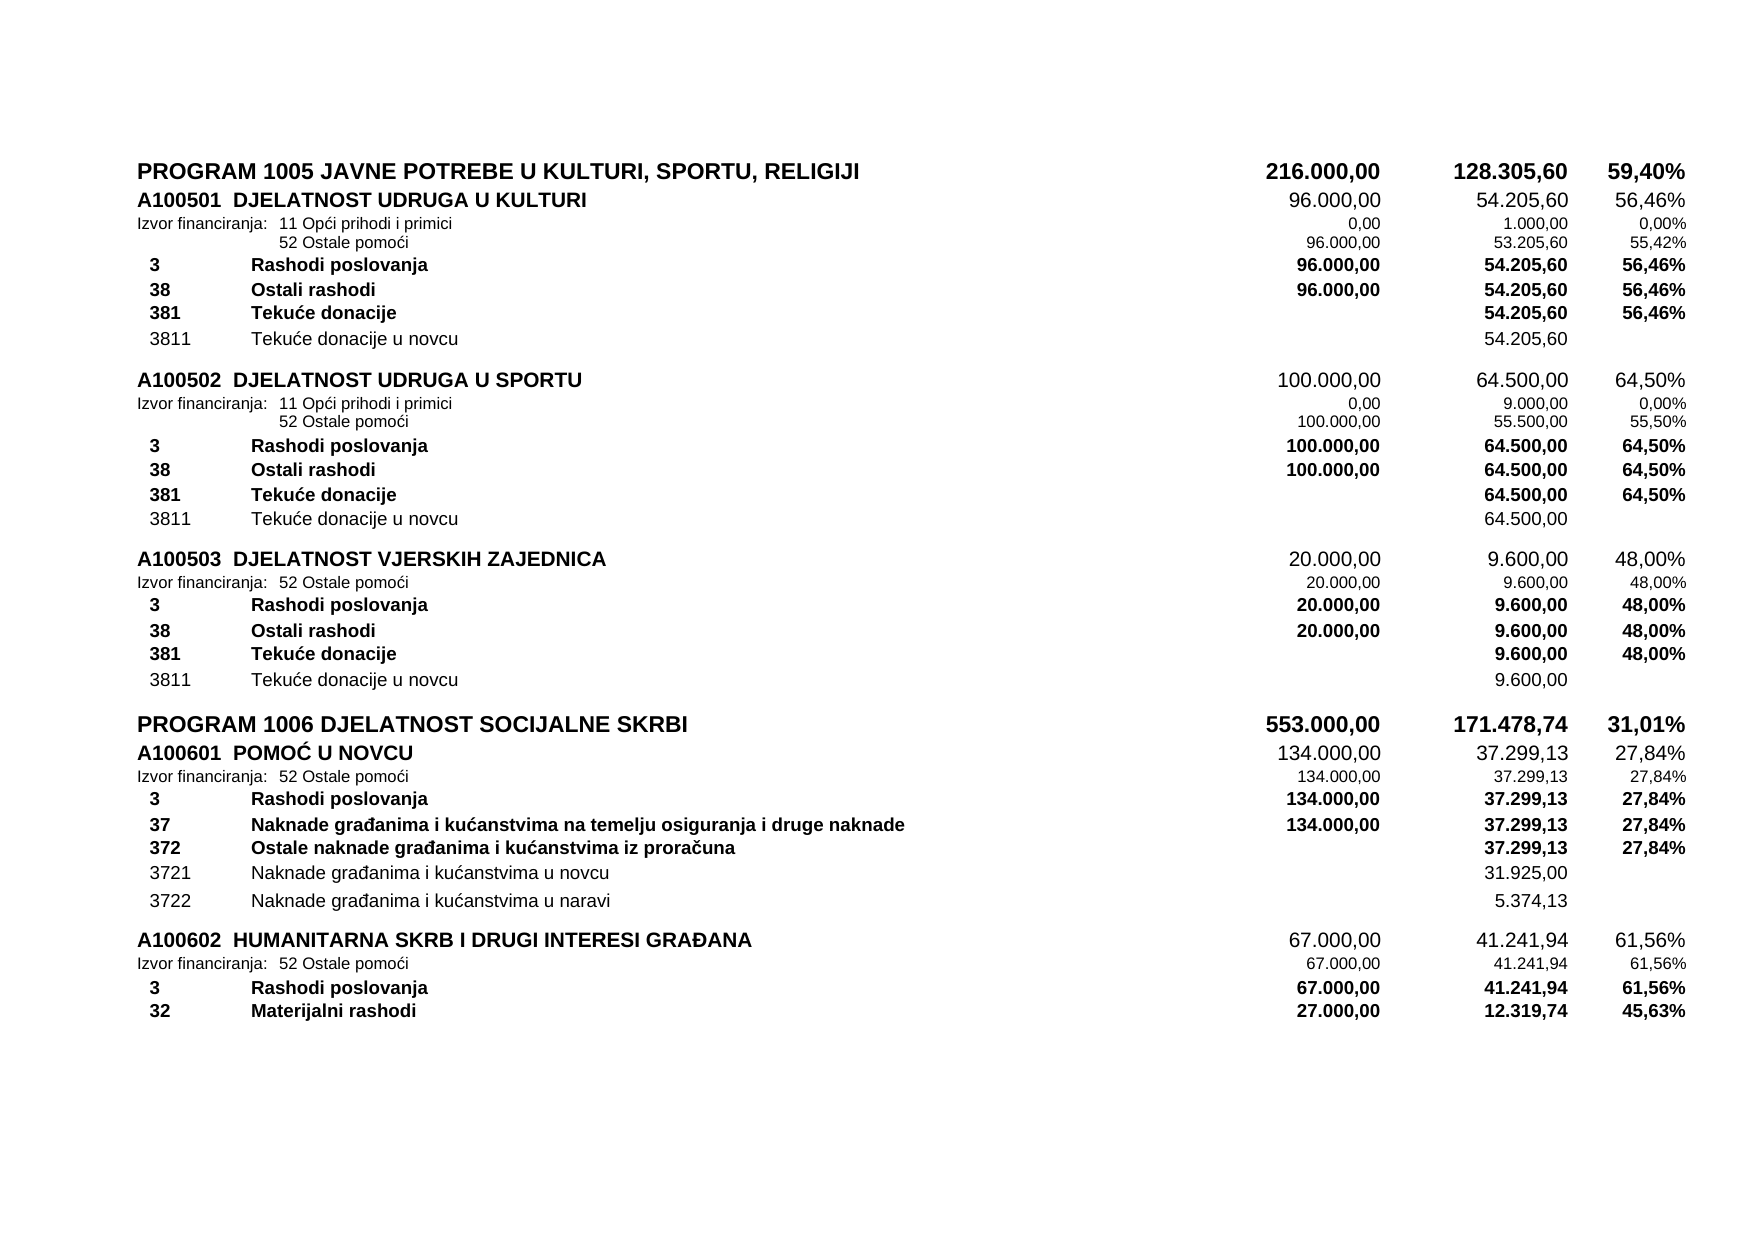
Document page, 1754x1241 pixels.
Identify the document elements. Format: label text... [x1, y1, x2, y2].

text Izvor financiranja: 11 Opći prihodi i primici 0,00 9.000,00 0,00% [118, 394, 1695, 413]
text 381 Tekuće donacije 9.600,00 48,00% [118, 644, 1695, 664]
text A100602 HUMANITARNA SKRB I DRUGI INTERESI GRAĐANA 67.000,00 41.241,94 61,56% [118, 929, 1695, 952]
text 38 Ostali rashodi 20.000,00 9.600,00 48,00% [118, 621, 1695, 641]
text Izvor financiranja: 52 Ostale pomoći 67.000,00 41.241,94 61,56% [118, 954, 1695, 973]
text 32 Materijalni rashodi 27.000,00 12.319,74 45,63% [118, 1001, 1695, 1022]
text Izvor financiranja: 11 Opći prihodi i primici 0,00 1.000,00 0,00% [118, 215, 1695, 233]
text PROGRAM 1005 JAVNE POTREBE U KULTURI, SPORTU, RELIGIJI 216.000,00 128.305,60 59,40% [118, 159, 1695, 184]
text 3811 Tekuće donacije u novcu 54.205,60 [118, 329, 1695, 349]
text A100501 DJELATNOST UDRUGA U KULTURI 96.000,00 54.205,60 56,46% [118, 189, 1695, 212]
text 3722 Naknade građanima i kućanstvima u naravi 5.374,13 [118, 891, 1695, 912]
text 3811 Tekuće donacije u novcu 64.500,00 [118, 508, 1695, 529]
text 52 Ostale pomoći 100.000,00 55.500,00 55,50% [118, 413, 1695, 431]
text 3721 Naknade građanima i kućanstvima u novcu 31.925,00 [118, 863, 1695, 884]
text 3811 Tekuće donacije u novcu 9.600,00 [118, 669, 1695, 690]
text 3 Rashodi poslovanja 96.000,00 54.205,60 56,46% [118, 254, 1695, 275]
text A100502 DJELATNOST UDRUGA U SPORTU 100.000,00 64.500,00 64,50% [118, 369, 1695, 392]
text Izvor financiranja: 52 Ostale pomoći 134.000,00 37.299,13 27,84% [118, 768, 1695, 786]
text 3 Rashodi poslovanja 100.000,00 64.500,00 64,50% [118, 436, 1695, 457]
text 37 Naknade građanima i kućanstvima na temelju osiguranja i druge naknade 134.000,00 37.299,13 27,84% [118, 814, 1695, 835]
text A100503 DJELATNOST VJERSKIH ZAJEDNICA 20.000,00 9.600,00 48,00% [118, 548, 1695, 572]
text 52 Ostale pomoći 96.000,00 53.205,60 55,42% [118, 233, 1695, 252]
text 38 Ostali rashodi 96.000,00 54.205,60 56,46% [118, 280, 1695, 301]
text Izvor financiranja: 52 Ostale pomoći 20.000,00 9.600,00 48,00% [118, 574, 1695, 592]
text 372 Ostale naknade građanima i kućanstvima iz proračuna 37.299,13 27,84% [118, 837, 1695, 858]
text 381 Tekuće donacije 54.205,60 56,46% [118, 303, 1695, 324]
text 3 Rashodi poslovanja 134.000,00 37.299,13 27,84% [118, 789, 1695, 809]
text 381 Tekuće donacije 64.500,00 64,50% [118, 485, 1695, 506]
text PROGRAM 1006 DJELATNOST SOCIJALNE SKRBI 553.000,00 171.478,74 31,01% [118, 712, 1695, 737]
text 3 Rashodi poslovanja 20.000,00 9.600,00 48,00% [118, 595, 1695, 616]
text 3 Rashodi poslovanja 67.000,00 41.241,94 61,56% [118, 978, 1695, 998]
text A100601 POMOĆ U NOVCU 134.000,00 37.299,13 27,84% [118, 742, 1695, 765]
text 38 Ostali rashodi 100.000,00 64.500,00 64,50% [118, 459, 1695, 480]
